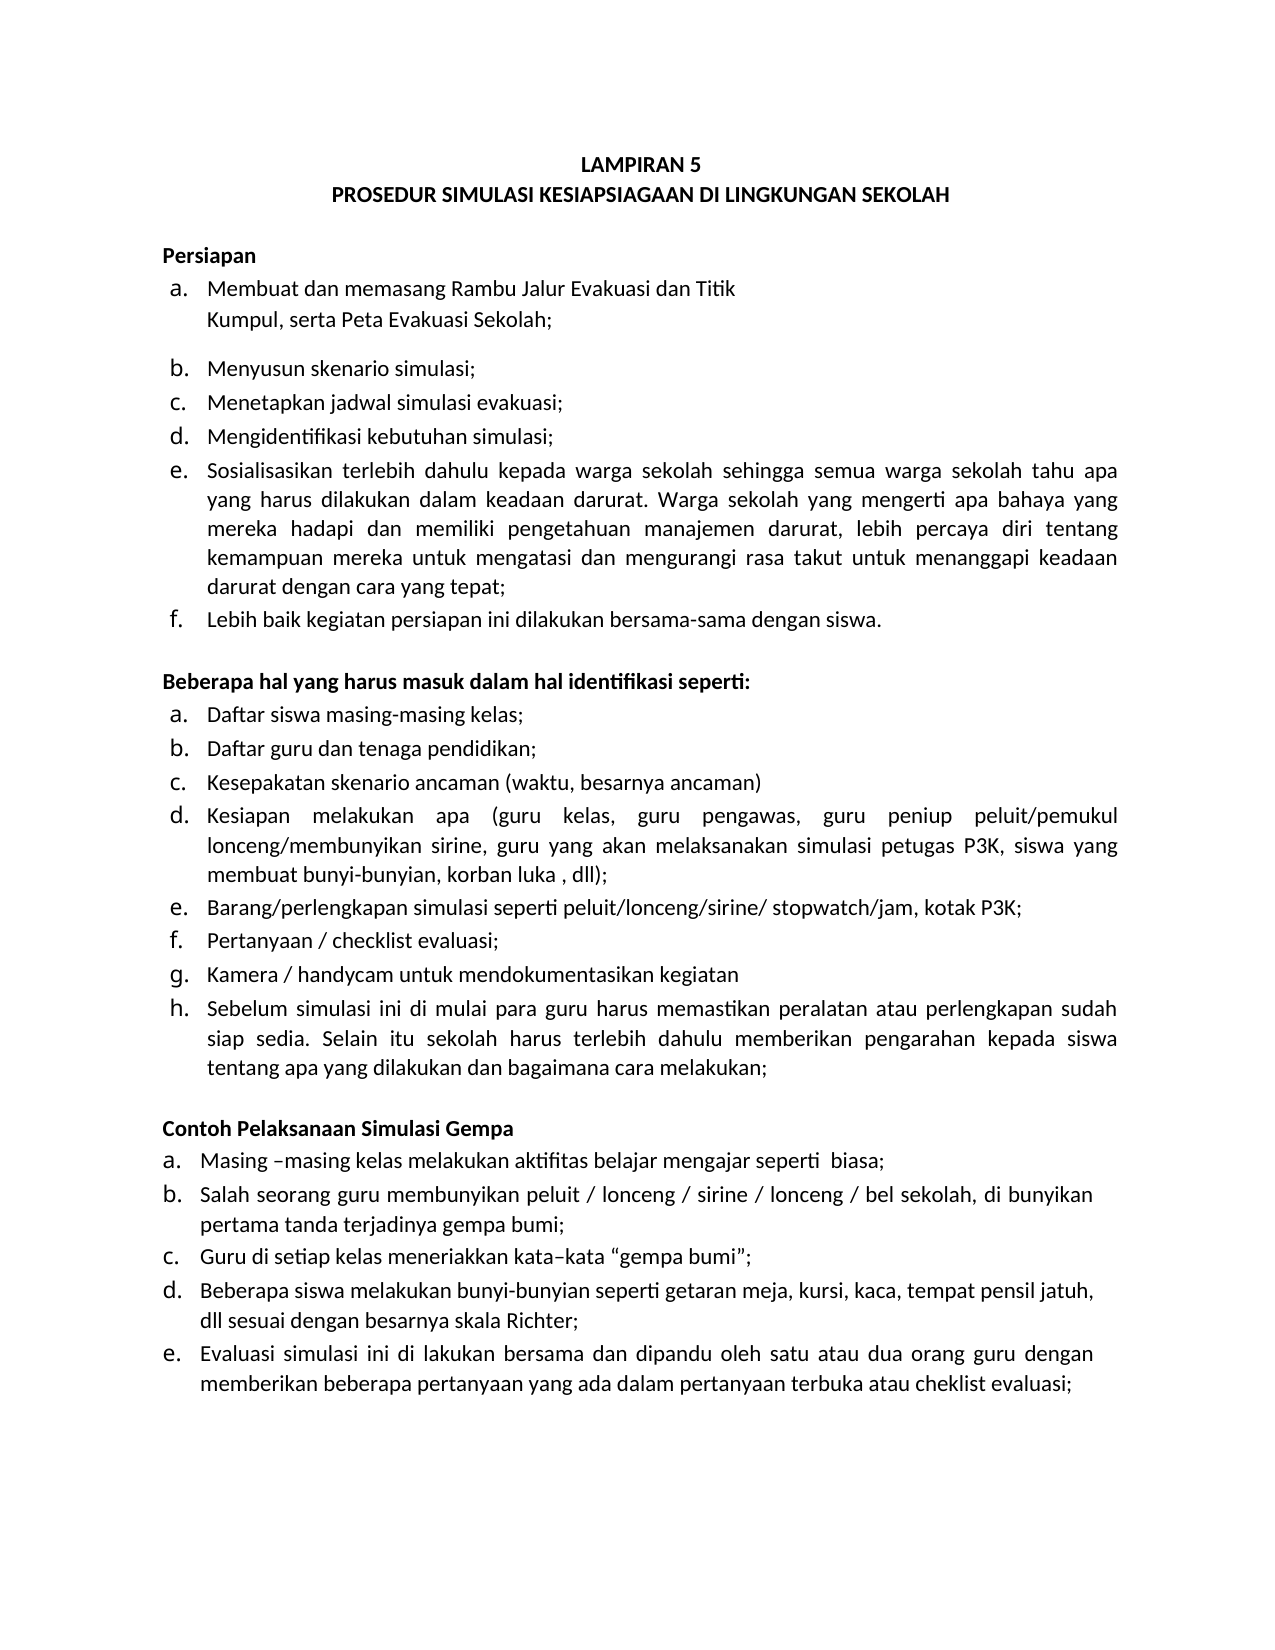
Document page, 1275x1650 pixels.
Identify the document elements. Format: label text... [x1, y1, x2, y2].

list Kesepakatan skenario ancaman (waktu, besarnya ancaman) [169, 766, 1119, 797]
list Barang/perlengkapan simulasi seperti peluit/lonceng/sirine/ stopwatch/jam, kotak P3K; [169, 891, 1119, 922]
list Masing –masing kelas melakukan aktifitas belajar mengajar seperti biasa; [162, 1144, 1096, 1175]
list Sosialisasikan terlebih dahulu kepada warga sekolah sehingga semua warga sekolah tahu apa yang harus dilakukan dalam keadaan darurat. Warga sekolah yang mengerti apa bahaya yang mereka hadapi dan memiliki pengetahuan manajemen darurat, lebih percaya diri tentang kemampuan mereka untuk mengatasi dan mengurangi rasa takut untuk menanggapi keadaan darurat dengan cara yang tepat; [169, 453, 1119, 600]
text Contoh Pelaksanaan Simulasi Gempa [162, 1114, 1119, 1142]
list Evaluasi simulasi ini di lakukan bersama dan dipandu oleh satu atau dua orang guru dengan memberikan beberapa pertanyaan yang ada dalam pertanyaan terbuka atau cheklist evaluasi; [162, 1337, 1096, 1397]
list Lebih baik kegiatan persiapan ini dilakukan bersama-sama dengan siswa. [169, 603, 1119, 634]
list Menetapkan jadwal simulasi evakuasi; [169, 386, 1119, 417]
text Persiapan [162, 241, 1119, 269]
text Beberapa hal yang harus masuk dalam hal identifikasi seperti: [162, 667, 1119, 695]
text PROSEDUR SIMULASI KESIAPSIAGAAN DI LINGKUNGAN SEKOLAH [162, 180, 1119, 208]
list Beberapa siswa melakukan bunyi-bunyian seperti getaran meja, kursi, kaca, tempat pensil jatuh, dll sesuai dengan besarnya skala Richter; [162, 1274, 1096, 1334]
list Menyusun skenario simulasi; [169, 352, 1119, 383]
list Kamera / handycam untuk mendokumentasikan kegiatan [169, 958, 1119, 989]
text Kumpul, serta Peta Evakuasi Sekolah; [207, 305, 1119, 333]
list Daftar guru dan tenaga pendidikan; [169, 732, 1119, 763]
list Salah seorang guru membunyikan peluit / lonceng / sirine / lonceng / bel sekolah, di bunyikan pertama tanda terjadinya gempa bumi; [162, 1178, 1096, 1238]
list Mengidentifikasi kebutuhan simulasi; [169, 420, 1119, 451]
list Membuat dan memasang Rambu Jalur Evakuasi dan Titik [169, 272, 1119, 303]
list Sebelum simulasi ini di mulai para guru harus memastikan peralatan atau perlengkapan sudah siap sedia. Selain itu sekolah harus terlebih dahulu memberikan pengarahan kepada siswa tentang apa yang dilakukan dan bagaimana cara melakukan; [169, 992, 1119, 1081]
list Guru di setiap kelas meneriakkan kata–kata “gempa bumi”; [162, 1240, 1096, 1272]
list Pertanyaan / checklist evaluasi; [169, 924, 1119, 956]
text LAMPIRAN 5 [162, 150, 1119, 178]
list Kesiapan melakukan apa (guru kelas, guru pengawas, guru peniup peluit/pemukul lonceng/membunyikan sirine, guru yang akan melaksanakan simulasi petugas P3K, siswa yang membuat bunyi-bunyian, korban luka , dll); [169, 799, 1119, 888]
list Daftar siswa masing-masing kelas; [169, 698, 1119, 729]
